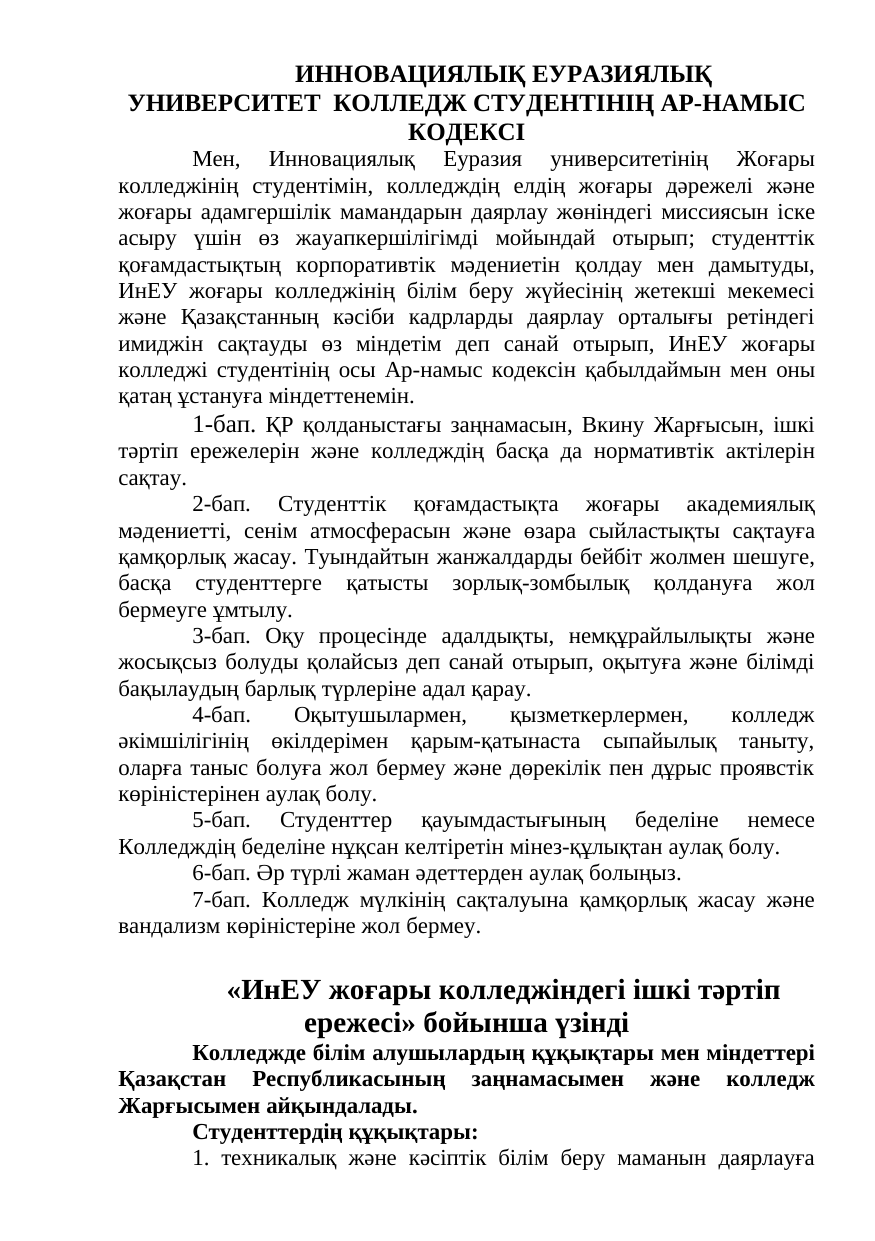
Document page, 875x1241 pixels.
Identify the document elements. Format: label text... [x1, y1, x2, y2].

text 3-бап. Оқу процесінде адалдықты, немқұрайлылықты және жосықсыз болуды қолайсыз деп санай отырып, оқытуға және білімді бақылаудың барлық түрлеріне адал қарау. [118, 622, 815, 701]
text 5-бап. Студенттер қауымдастығының беделіне немесе Колледждің беделіне нұқсан келтіретін мінез-құлықтан аулақ болу. [118, 807, 815, 859]
text 4-бап. Оқытушылармен, қызметкерлермен, колледж әкімшілігінің өкілдерімен қарым-қатынаста сыпайылық таныту, оларға таныс болуға жол бермеу және дөрекілік пен дұрыс проявстік көріністерінен аулақ болу. [118, 701, 815, 807]
text Студенттердің құқықтары: [118, 1118, 815, 1144]
text «ИнЕУ жоғары колледжіндегі ішкі тәртіп ережесі» бойынша үзінді [118, 972, 815, 1039]
text 2-бап. Студенттік қоғамдастықта жоғары академиялық мәдениетті, сенім атмосферасын және өзара сыйластықты сақтауға қамқорлық жасау. Туындайтын жанжалдарды бейбіт жолмен шешуге, басқа студенттерге қатысты зорлық-зомбылық қолдануға жол бермеуге ұмтылу. [118, 490, 815, 622]
text 1-бап. ҚР қолданыстағы заңнамасын, Вкину Жарғысын, ішкі тәртіп ережелерін және колледждің басқа да нормативтік актілерін сақтау. [118, 409, 815, 490]
text Колледжде білім алушылардың құқықтары мен міндеттері Қазақстан Республикасының заңнамасымен және колледж Жарғысымен айқындалады. [118, 1039, 815, 1118]
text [118, 1144, 815, 1171]
text 6-бап. Әр түрлі жаман әдеттерден аулақ болыңыз. [118, 859, 815, 886]
text 7-бап. Колледж мүлкінің сақталуына қамқорлық жасау және вандализм көріністеріне жол бермеу. [118, 886, 815, 938]
text ИННОВАЦИЯЛЫҚ ЕУРАЗИЯЛЫҚ УНИВЕРСИТЕТ КОЛЛЕДЖ СТУДЕНТІНІҢ АР-НАМЫС КОДЕКСІ [118, 59, 815, 145]
text Мен, Инновациялық Еуразия университетінің Жоғары колледжінің студентімін, колледждің елдің жоғары дәрежелі және жоғары адамгершілік мамандарын даярлау жөніндегі миссиясын іске асыру үшін өз жауапкершілігімді мойындай отырып; студенттік қоғамдастықтың корпоративтік мәдениетін қолдау мен дамытуды, ИнЕУ жоғары колледжінің білім беру жүйесінің жетекші мекемесі және Қазақстанның кәсіби кадрларды даярлау орталығы ретіндегі имиджін сақтауды өз міндетім деп санай отырып, ИнЕУ жоғары колледжі студентінің осы Ар-намыс кодексін қабылдаймын мен оны қатаң ұстануға міндеттенемін. [118, 145, 815, 409]
